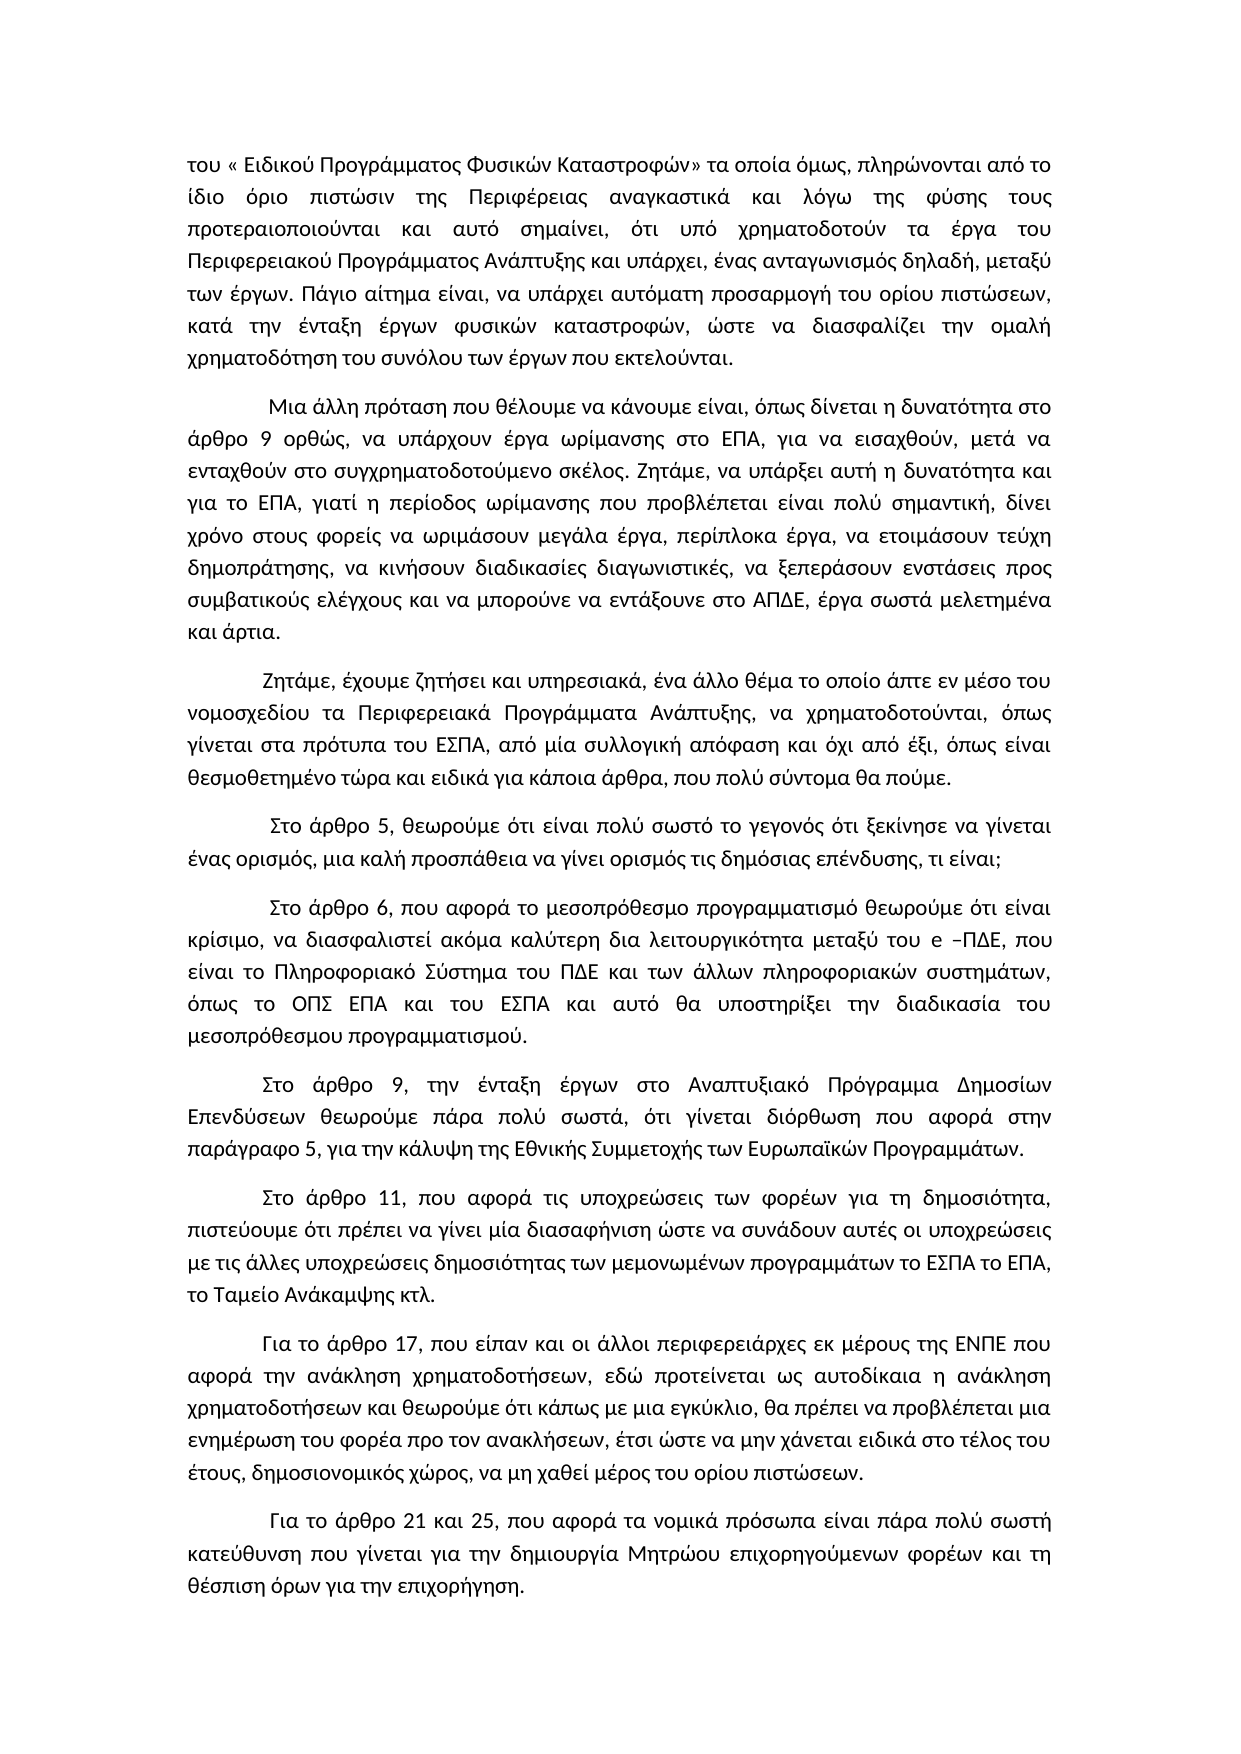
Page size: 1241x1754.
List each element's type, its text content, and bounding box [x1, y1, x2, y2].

text Στο άρθρο 6, που αφορά το μεσοπρόθεσμο προγραμματισμό θεωρούμε ότι είναι κρίσιμο, να διασφαλιστεί ακόμα καλύτερη δια λειτουργικότητα μεταξύ του e –ΠΔΕ, που είναι το Πληροφοριακό Σύστημα του ΠΔΕ και των άλλων πληροφοριακών συστημάτων, όπως το ΟΠΣ ΕΠΑ και του ΕΣΠΑ και αυτό θα υποστηρίξει την διαδικασία του μεσοπρόθεσμου προγραμματισμού. [187, 893, 1053, 1049]
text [187, 150, 1053, 371]
text Για το άρθρο 17, που είπαν και οι άλλοι περιφερειάρχες εκ μέρους της ΕΝΠΕ που αφορά την ανάκληση χρηματοδοτήσεων, εδώ προτείνεται ως αυτοδίκαια η ανάκληση χρηματοδοτήσεων και θεωρούμε ότι κάπως με μια εγκύκλιο, θα πρέπει να προβλέπεται μια ενημέρωση του φορέα προ τον ανακλήσεων, έτσι ώστε να μην χάνεται ειδικά στο τέλος του έτους, δημοσιονομικός χώρος, να μη χαθεί μέρος του ορίου πιστώσεων. [187, 1329, 1053, 1486]
text Στο άρθρο 9, την ένταξη έργων στο Αναπτυξιακό Πρόγραμμα Δημοσίων Επενδύσεων θεωρούμε πάρα πολύ σωστά, ότι γίνεται διόρθωση που αφορά στην παράγραφο 5, για την κάλυψη της Εθνικής Συμμετοχής των Ευρωπαϊκών Προγραμμάτων. [187, 1070, 1053, 1163]
text Ζητάμε, έχουμε ζητήσει και υπηρεσιακά, ένα άλλο θέμα το οποίο άπτε εν μέσο του νομοσχεδίου τα Περιφερειακά Προγράμματα Ανάπτυξης, να χρηματοδοτούνται, όπως γίνεται στα πρότυπα του ΕΣΠΑ, από μία συλλογική απόφαση και όχι από έξι, όπως είναι θεσμοθετημένο τώρα και ειδικά για κάποια άρθρα, που πολύ σύντομα θα πούμε. [187, 666, 1053, 791]
text Μια άλλη πρόταση που θέλουμε να κάνουμε είναι, όπως δίνεται η δυνατότητα στο άρθρο 9 ορθώς, να υπάρχουν έργα ωρίμανσης στο ΕΠΑ, για να εισαχθούν, μετά να ενταχθούν στο συγχρηματοδοτούμενο σκέλος. Ζητάμε, να υπάρξει αυτή η δυνατότητα και για το ΕΠΑ, γιατί η περίοδος ωρίμανσης που προβλέπεται είναι πολύ σημαντική, δίνει χρόνο στους φορείς να ωριμάσουν μεγάλα έργα, περίπλοκα έργα, να ετοιμάσουν τεύχη δημοπράτησης, να κινήσουν διαδικασίες διαγωνιστικές, να ξεπεράσουν ενστάσεις προς συμβατικούς ελέγχους και να μπορούνε να εντάξουνε στο ΑΠΔΕ, έργα σωστά μελετημένα και άρτια. [187, 392, 1053, 645]
text Στο άρθρο 11, που αφορά τις υποχρεώσεις των φορέων για τη δημοσιότητα, πιστεύουμε ότι πρέπει να γίνει μία διασαφήνιση ώστε να συνάδουν αυτές οι υποχρεώσεις με τις άλλες υποχρεώσεις δημοσιότητας των μεμονωμένων προγραμμάτων το ΕΣΠΑ το ΕΠΑ, το Ταμείο Ανάκαμψης κτλ. [187, 1183, 1053, 1308]
text Για το άρθρο 21 και 25, που αφορά τα νομικά πρόσωπα είναι πάρα πολύ σωστή κατεύθυνση που γίνεται για την δημιουργία Μητρώου επιχορηγούμενων φορέων και τη θέσπιση όρων για την επιχορήγηση. [187, 1506, 1053, 1599]
text Στο άρθρο 5, θεωρούμε ότι είναι πολύ σωστό το γεγονός ότι ξεκίνησε να γίνεται ένας ορισμός, μια καλή προσπάθεια να γίνει ορισμός τις δημόσιας επένδυσης, τι είναι; [187, 812, 1053, 872]
